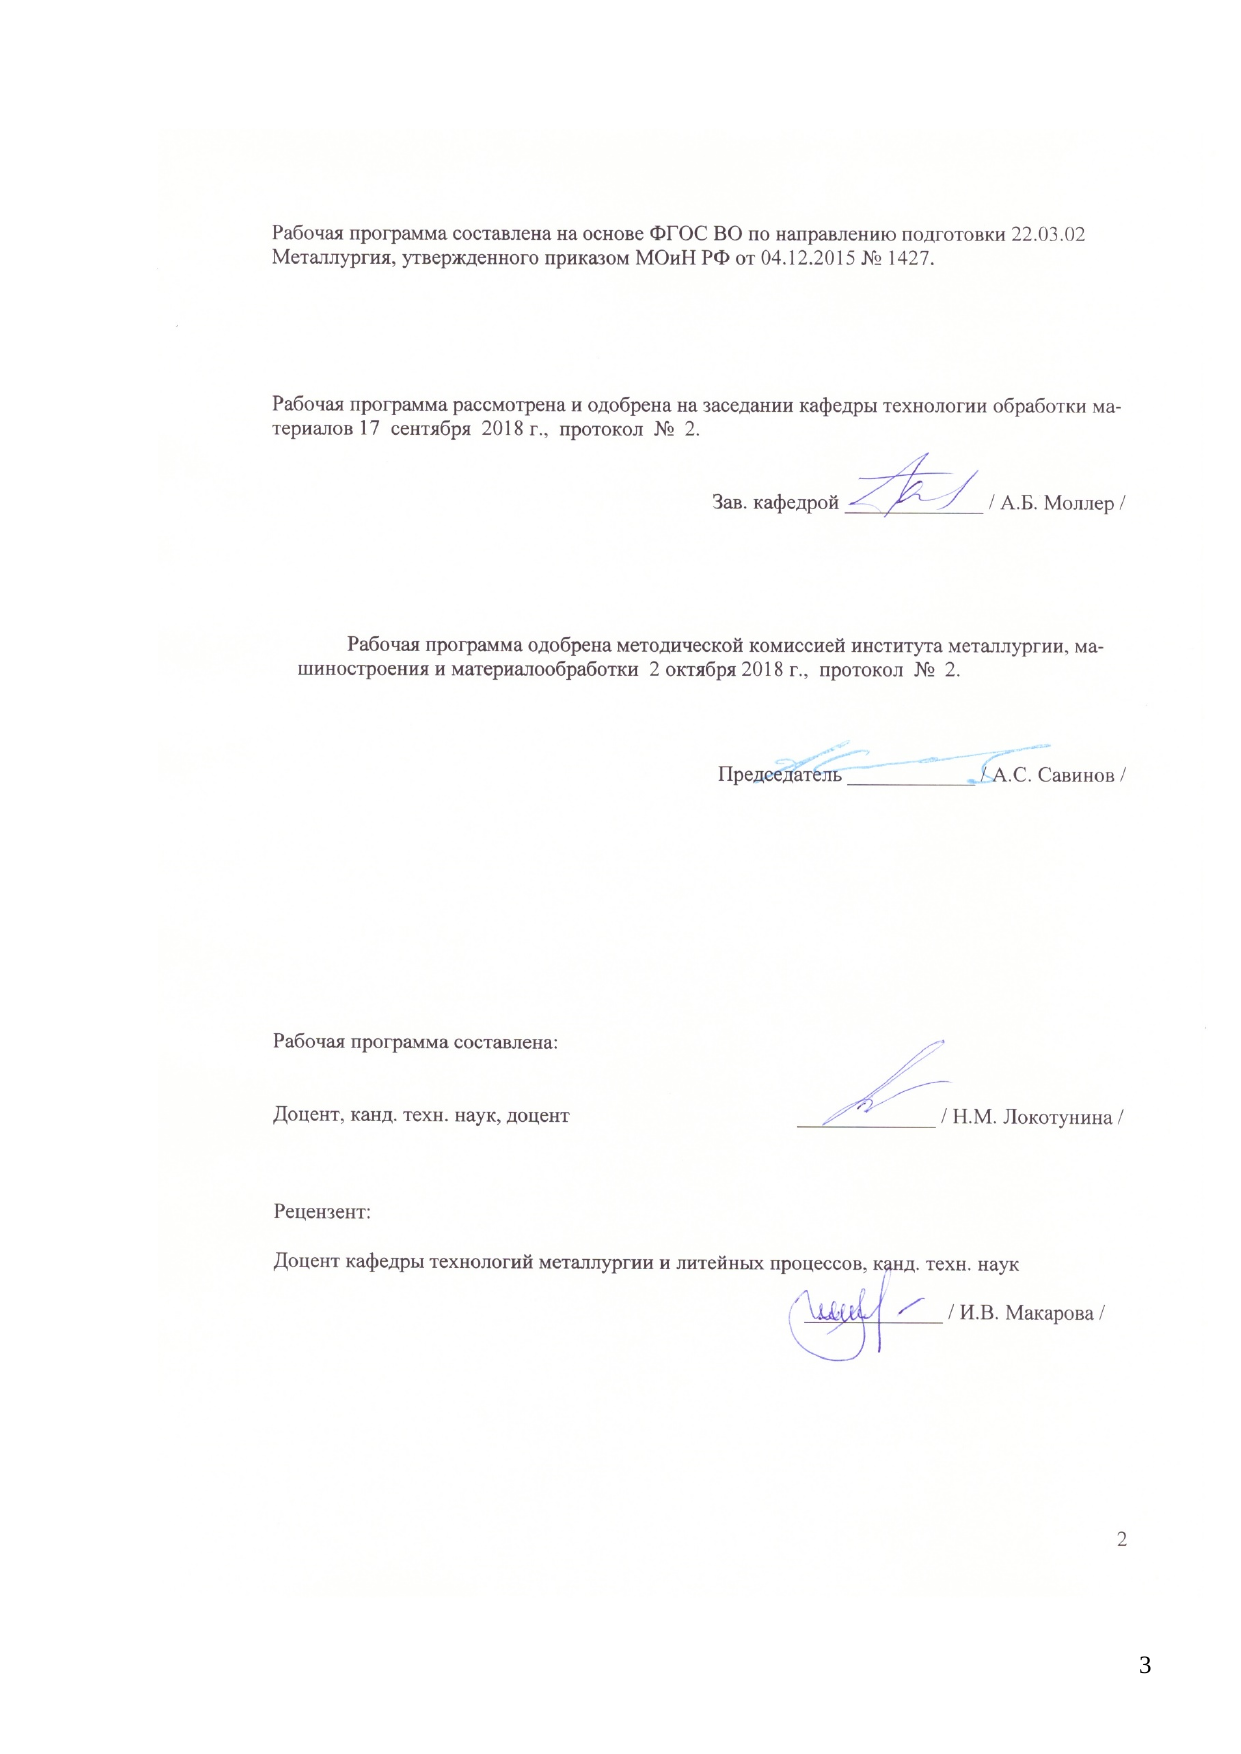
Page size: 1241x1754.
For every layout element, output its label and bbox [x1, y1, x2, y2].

picture [147, 118, 1231, 1606]
